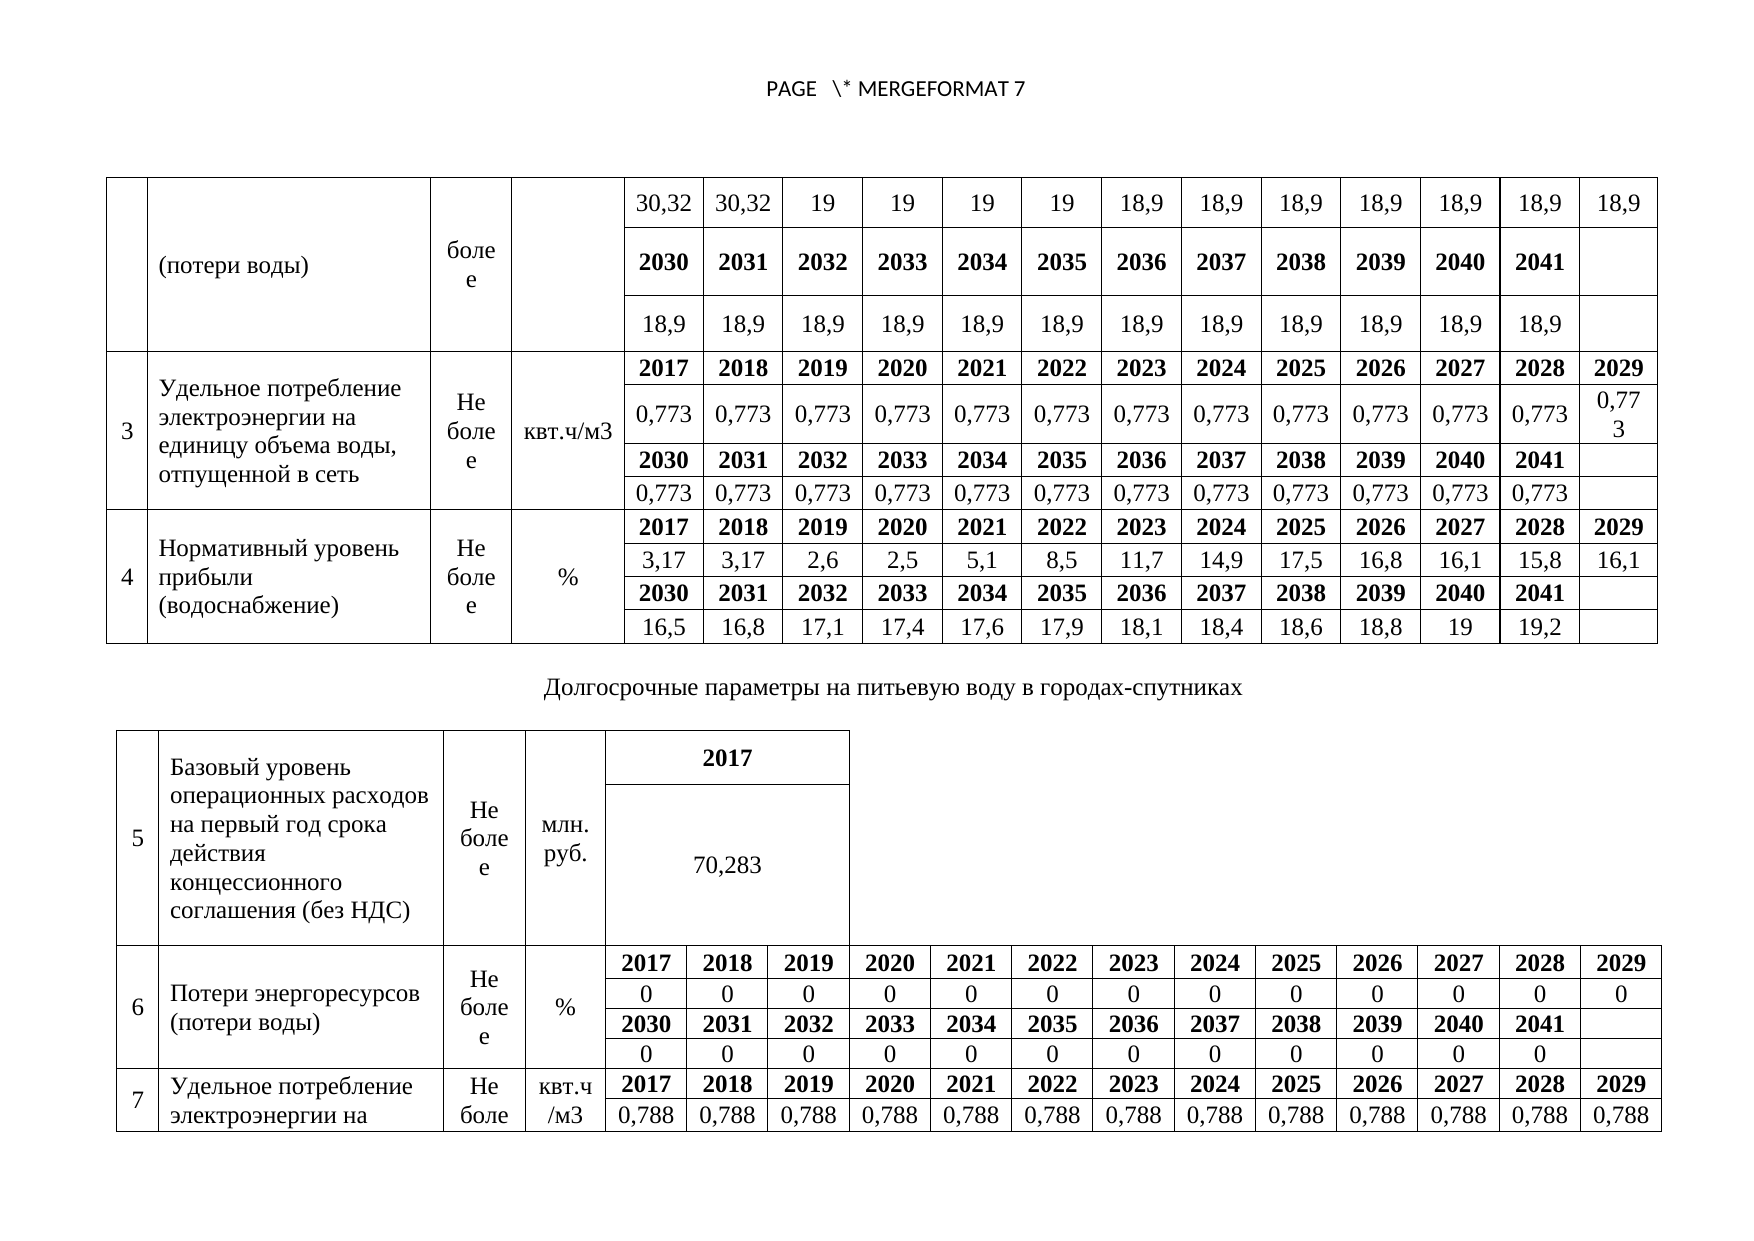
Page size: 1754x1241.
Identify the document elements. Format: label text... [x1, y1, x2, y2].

table_cell 5,1 [943, 544, 1021, 576]
table_cell 18,9 [1421, 178, 1499, 227]
table_cell 0 [687, 979, 767, 1008]
table_cell 2039 [1341, 444, 1420, 476]
table_cell 18,4 [1182, 610, 1261, 642]
table_cell 0,788 [1256, 1099, 1336, 1131]
table_cell [1581, 1009, 1661, 1038]
table_cell 2024 [1182, 352, 1261, 384]
table_cell 2031 [704, 577, 782, 609]
table_cell 16,8 [704, 610, 782, 642]
table_cell 0 [687, 1039, 767, 1068]
table_cell 70,283 [606, 785, 849, 945]
table_cell 6 [117, 946, 158, 1068]
table_cell 2034 [943, 228, 1021, 295]
table_cell 18,9 [1182, 296, 1261, 351]
table_cell % [526, 946, 605, 1068]
table_cell 2020 [850, 1069, 930, 1097]
table_cell 2028 [1501, 352, 1579, 384]
table_cell 18,9 [1022, 296, 1101, 351]
table_cell 18,9 [1501, 296, 1579, 351]
table_cell 2027 [1418, 1069, 1499, 1097]
table_cell 18,9 [1182, 178, 1261, 227]
table_cell 0,788 [1093, 1099, 1174, 1131]
table_cell 0,773 [943, 477, 1021, 509]
table_cell 2030 [625, 444, 703, 476]
table_cell 0 [1175, 979, 1255, 1008]
table_cell 0,788 [1337, 1099, 1417, 1131]
table_cell 18,9 [943, 296, 1021, 351]
table_cell 2031 [704, 228, 782, 295]
table_cell 18,9 [1262, 296, 1340, 351]
table_cell 2023 [1102, 510, 1181, 542]
table_cell Потери энергоресурсов (потери воды) [159, 946, 443, 1068]
table_cell 0,773 [1501, 477, 1579, 509]
table_cell 2,5 [863, 544, 942, 576]
table_cell 2025 [1262, 352, 1340, 384]
table_cell 2018 [687, 1069, 767, 1097]
table_cell 2039 [1337, 1009, 1417, 1038]
table_cell 0 [1012, 979, 1092, 1008]
table_cell 18,9 [1262, 178, 1340, 227]
table_cell [1580, 477, 1657, 509]
table_cell 0 [1175, 1039, 1255, 1068]
table_cell 0,773 [1341, 477, 1420, 509]
table_cell 0,788 [1418, 1099, 1499, 1131]
table_cell 0,788 [1175, 1099, 1255, 1131]
table_cell 17,4 [863, 610, 942, 642]
table_cell 0 [1012, 1039, 1092, 1068]
table_cell 0,773 [863, 477, 942, 509]
table_cell 2028 [1500, 1069, 1580, 1097]
table_cell 2018 [687, 946, 767, 978]
table_cell 0,788 [768, 1099, 849, 1131]
table_cell 2022 [1012, 946, 1092, 978]
table_cell [1580, 610, 1657, 642]
table_header 5 [117, 731, 158, 945]
table_cell 14,9 [1182, 544, 1261, 576]
table_cell 16,1 [1580, 544, 1657, 576]
table_cell 2029 [1581, 1069, 1661, 1097]
table_cell Нормативный уровень прибыли (водоснабжение) [148, 510, 430, 642]
table_cell 2019 [783, 352, 862, 384]
table_cell 0,773 [1262, 385, 1340, 442]
table_cell 0,788 [931, 1099, 1011, 1131]
table_cell 0,773 [1421, 477, 1499, 509]
table_cell 2024 [1175, 946, 1255, 978]
table_header Базовый уровень операционных расходов на первый год срока действия концессионного соглашения (без НДС) [159, 731, 443, 945]
table_cell 17,6 [943, 610, 1021, 642]
table_cell 0,773 [1102, 385, 1181, 442]
table_cell 0,773 [704, 477, 782, 509]
table_cell 0,773 [1262, 477, 1340, 509]
table_cell 2020 [863, 510, 942, 542]
table_cell 2029 [1581, 946, 1661, 978]
table_cell 16,5 [625, 610, 703, 642]
table_cell 16,1 [1421, 544, 1499, 576]
table_cell 0,773 [1501, 385, 1579, 442]
table_header Не более [444, 731, 525, 945]
table_cell 2040 [1421, 444, 1499, 476]
table_cell 2032 [783, 577, 862, 609]
table_cell 0,773 [1022, 477, 1101, 509]
table_cell 8,5 [1022, 544, 1101, 576]
table_cell 2017 [625, 510, 703, 542]
table_cell 2022 [1022, 352, 1101, 384]
table_cell 0,773 [625, 385, 703, 442]
table_cell 2025 [1256, 1069, 1336, 1097]
table_cell 2040 [1418, 1009, 1499, 1038]
table_cell 18,9 [1341, 178, 1420, 227]
table_cell 0,788 [850, 1099, 930, 1131]
table_cell 2036 [1102, 228, 1181, 295]
table_cell 2019 [768, 1069, 849, 1097]
table_cell 0 [1581, 979, 1661, 1008]
table_cell 2022 [1022, 510, 1101, 542]
table_cell 0,773 [1421, 385, 1499, 442]
table_cell 0 [768, 1039, 849, 1068]
table_cell 2032 [783, 444, 862, 476]
table_cell 18,9 [1102, 178, 1181, 227]
table_cell 0,773 [1580, 385, 1657, 442]
table_cell 2 [107, 178, 147, 351]
table_cell 2033 [863, 444, 942, 476]
table_cell 2037 [1182, 228, 1261, 295]
table_cell 2024 [1182, 510, 1261, 542]
table_cell 2034 [943, 444, 1021, 476]
table_cell 2025 [1256, 946, 1336, 978]
table_cell 18,9 [1580, 178, 1657, 227]
table_cell 2024 [1175, 1069, 1255, 1097]
table_cell 2038 [1262, 444, 1340, 476]
table_cell 2041 [1501, 228, 1579, 295]
table_cell 2017 [606, 946, 686, 978]
table_cell 0 [606, 1039, 686, 1068]
table_cell 0 [1500, 979, 1580, 1008]
table_cell 2021 [943, 510, 1021, 542]
table_cell 2022 [1012, 1069, 1092, 1097]
table_cell 19 [1421, 610, 1499, 642]
table_cell 2041 [1501, 577, 1579, 609]
table_cell [1580, 444, 1657, 476]
table_cell 0,773 [1022, 385, 1101, 442]
table_cell 30,32 [704, 178, 782, 227]
table_cell 2019 [783, 510, 862, 542]
table_cell Не более [431, 178, 511, 351]
text Долгосрочные параметры на питьевую воду в городах-спутниках [118, 672, 1668, 701]
table_cell 2035 [1022, 577, 1101, 609]
table_cell 0,773 [783, 385, 862, 442]
table_cell 19,2 [1501, 610, 1579, 642]
table_cell 2023 [1093, 946, 1174, 978]
table_cell 2032 [768, 1009, 849, 1038]
table_cell 2017 [606, 1069, 686, 1097]
table_cell 2026 [1337, 946, 1417, 978]
table_cell 0,773 [704, 385, 782, 442]
table_cell 0 [850, 979, 930, 1008]
table_cell 0 [606, 979, 686, 1008]
table_cell 2030 [625, 577, 703, 609]
table_cell 0 [1093, 979, 1174, 1008]
table_cell 0,773 [943, 385, 1021, 442]
table_cell 2018 [704, 510, 782, 542]
table_cell Не более [431, 352, 511, 509]
table_cell 30,32 [625, 178, 703, 227]
table_cell 2028 [1500, 946, 1580, 978]
table_cell 2017 [625, 352, 703, 384]
table_cell 0,773 [863, 385, 942, 442]
table_cell 2039 [1341, 577, 1420, 609]
table_cell 0,788 [1012, 1099, 1092, 1131]
table_header млн.руб. [526, 731, 605, 945]
table_cell Не более [444, 1069, 525, 1131]
table_cell 18,9 [1341, 296, 1420, 351]
table_cell 2033 [863, 228, 942, 295]
table_cell 2041 [1501, 444, 1579, 476]
table_cell 2030 [606, 1009, 686, 1038]
table_cell 2033 [863, 577, 942, 609]
table_cell 2018 [704, 352, 782, 384]
table_cell % [512, 178, 624, 351]
table_cell 0 [931, 979, 1011, 1008]
table_cell 19 [943, 178, 1021, 227]
table_cell 18,9 [625, 296, 703, 351]
table_cell 0,788 [1581, 1099, 1661, 1131]
table_cell 2032 [783, 228, 862, 295]
table_cell 0 [1418, 979, 1499, 1008]
table_cell 2026 [1337, 1069, 1417, 1097]
table_cell 18,9 [783, 296, 862, 351]
table_header 2017 [606, 731, 849, 783]
table_cell 2021 [931, 946, 1011, 978]
table_cell 17,1 [783, 610, 862, 642]
table_cell 2036 [1102, 444, 1181, 476]
table_cell 0 [1256, 979, 1336, 1008]
table_cell 3 [107, 352, 147, 509]
table_cell 2029 [1580, 510, 1657, 542]
table_cell 2027 [1421, 352, 1499, 384]
table_cell квт.ч/м3 [512, 352, 624, 509]
table_cell Удельное потребление электроэнергии на единицу объема воды, отпущенной в сеть [159, 1069, 443, 1131]
table_cell 18,6 [1262, 610, 1340, 642]
table_cell 3,17 [625, 544, 703, 576]
table_cell 2021 [931, 1069, 1011, 1097]
table_cell 2019 [768, 946, 849, 978]
table_cell 3,17 [704, 544, 782, 576]
table_cell 19 [863, 178, 942, 227]
table_cell 2038 [1262, 577, 1340, 609]
table_cell квт.ч/м3 [526, 1069, 605, 1131]
table_cell 19 [783, 178, 862, 227]
table_cell 0,773 [783, 477, 862, 509]
table_cell 18,9 [704, 296, 782, 351]
table_cell 2041 [1500, 1009, 1580, 1038]
table_cell [1580, 228, 1657, 295]
table_cell 18,9 [1501, 178, 1579, 227]
table_cell 2035 [1012, 1009, 1092, 1038]
table_cell Удельное потребление электроэнергии на единицу объема воды, отпущенной в сеть [148, 352, 430, 509]
table_cell 18,8 [1341, 610, 1420, 642]
table_cell 2021 [943, 352, 1021, 384]
table_cell 2028 [1501, 510, 1579, 542]
table_cell 7 [117, 1069, 158, 1131]
table_cell Не более [431, 510, 511, 642]
table_cell 0 [768, 979, 849, 1008]
table_cell 0,788 [1500, 1099, 1580, 1131]
table_cell 2037 [1175, 1009, 1255, 1038]
table_cell 2023 [1102, 352, 1181, 384]
table_cell 0,773 [625, 477, 703, 509]
table_cell 2040 [1421, 577, 1499, 609]
table_cell 2033 [850, 1009, 930, 1038]
table_cell 2,6 [783, 544, 862, 576]
table_cell % [512, 510, 624, 642]
table_cell 2034 [931, 1009, 1011, 1038]
table_cell 16,8 [1341, 544, 1420, 576]
table_cell 0,773 [1102, 477, 1181, 509]
table_cell 2029 [1580, 352, 1657, 384]
table_cell Не более [444, 946, 525, 1068]
table_cell 0 [1500, 1039, 1580, 1068]
table_cell 17,9 [1022, 610, 1101, 642]
table_cell 2031 [704, 444, 782, 476]
table_cell 2020 [863, 352, 942, 384]
table_cell 18,1 [1102, 610, 1181, 642]
table_cell 2027 [1421, 510, 1499, 542]
table_cell 0,773 [1182, 385, 1261, 442]
table_cell 18,9 [1421, 296, 1499, 351]
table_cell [148, 178, 430, 351]
table_cell 2031 [687, 1009, 767, 1038]
table_cell 2036 [1093, 1009, 1174, 1038]
table_cell 2040 [1421, 228, 1499, 295]
table_cell 2026 [1341, 510, 1420, 542]
table_cell 0 [850, 1039, 930, 1068]
table_cell 2037 [1182, 444, 1261, 476]
table_cell 17,5 [1262, 544, 1340, 576]
table_cell [1580, 296, 1657, 351]
table_cell 2036 [1102, 577, 1181, 609]
table_cell 2037 [1182, 577, 1261, 609]
table_cell 2027 [1418, 946, 1499, 978]
table_cell 2035 [1022, 444, 1101, 476]
table_cell 2039 [1341, 228, 1420, 295]
table_cell 0,773 [1341, 385, 1420, 442]
table_cell 2020 [850, 946, 930, 978]
table_cell 0,773 [1182, 477, 1261, 509]
table_cell 0 [1093, 1039, 1174, 1068]
table_cell 4 [107, 510, 147, 642]
table_cell 0 [1337, 1039, 1417, 1068]
table_cell 2026 [1341, 352, 1420, 384]
table_cell [1580, 577, 1657, 609]
table_cell 2038 [1256, 1009, 1336, 1038]
table_cell 18,9 [863, 296, 942, 351]
table_cell 2025 [1262, 510, 1340, 542]
table_cell 0 [931, 1039, 1011, 1068]
table_cell 11,7 [1102, 544, 1181, 576]
table_cell 2023 [1093, 1069, 1174, 1097]
table_cell 0,788 [687, 1099, 767, 1131]
table_cell 2035 [1022, 228, 1101, 295]
table_cell 0,788 [606, 1099, 686, 1131]
table_cell 15,8 [1501, 544, 1579, 576]
table_cell 2030 [625, 228, 703, 295]
table_cell 0 [1337, 979, 1417, 1008]
table_cell 18,9 [1102, 296, 1181, 351]
table_cell 0 [1418, 1039, 1499, 1068]
table_cell 2034 [943, 577, 1021, 609]
table_cell 2038 [1262, 228, 1340, 295]
table_cell [1581, 1039, 1661, 1068]
table_cell 19 [1022, 178, 1101, 227]
table_cell 0 [1256, 1039, 1336, 1068]
